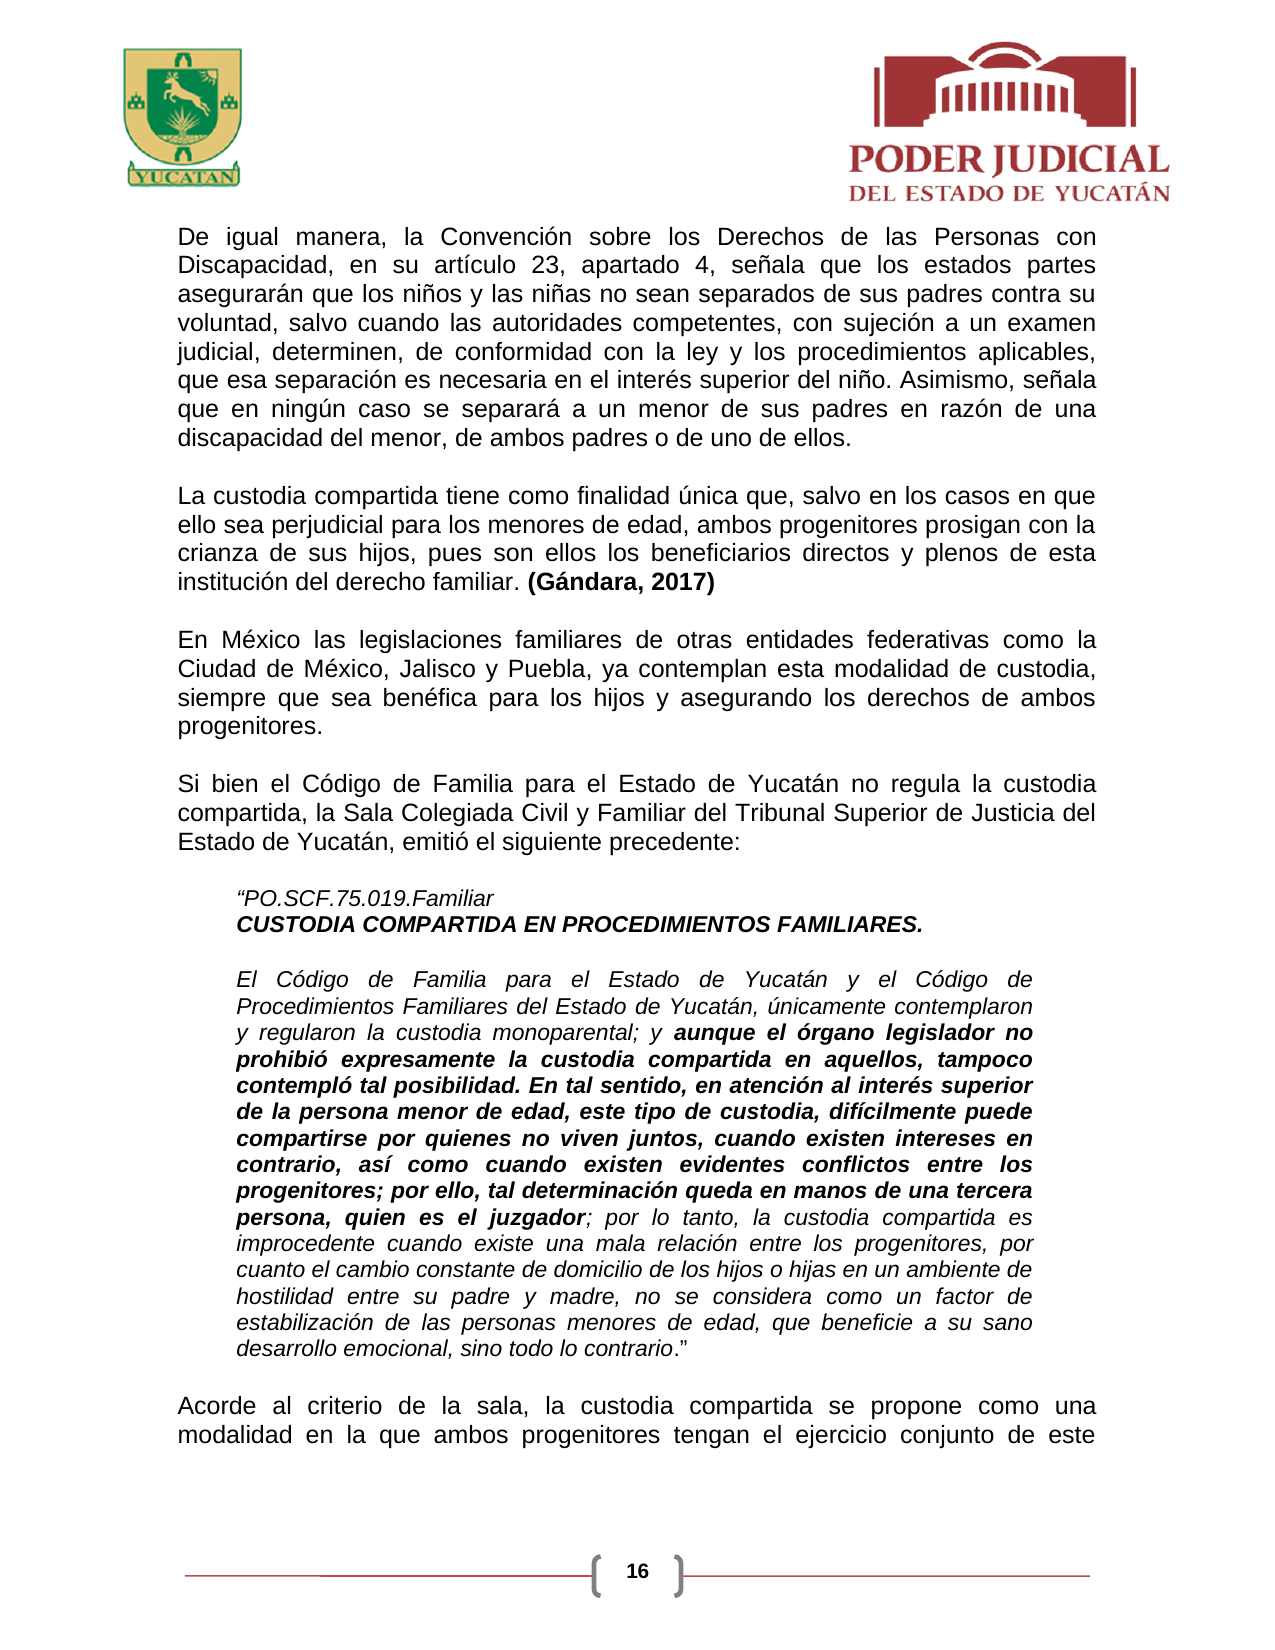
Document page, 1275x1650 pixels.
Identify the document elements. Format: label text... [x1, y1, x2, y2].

text Si bien el Código de Familia para el Estado de Yucatán no regula la custodia compartida, la Sala Colegiada Civil y Familiar del Tribunal Superior de Justicia del Estado de Yucatán, emitió el siguiente precedente: [177, 769, 1098, 855]
text El Código de Familia para el Estado de Yucatán y el Código de Procedimientos Familiares del Estado de Yucatán, únicamente contemplaron y regularon la custodia monoparental; y aunque el órgano legislador no prohibió expresamente la custodia compartida en aquellos, tampoco contempló tal posibilidad. En tal sentido, en atención al interés superior de la persona menor de edad, este tipo de custodia, difícilmente puede compartirse por quienes no viven juntos, cuando existen intereses en contrario, así como cuando existen evidentes conflictos entre los progenitores; por ello, tal determinación queda en manos de una tercera persona, quien es el juzgador; por lo tanto, la custodia compartida es improcedente cuando existe una mala relación entre los progenitores, por cuanto el cambio constante de domicilio de los hijos o hijas en un ambiente de hostilidad entre su padre y madre, no se considera como un factor de estabilización de las personas menores de edad, que beneficie a su sano desarrollo emocional, sino todo lo contrario.” [236, 966, 1034, 1362]
text La custodia compartida tiene como finalidad única que, salvo en los casos en que ello sea perjudicial para los menores de edad, ambos progenitores prosigan con la crianza de sus hijos, pues son ellos los beneficiarios directos y plenos de esta institución del derecho familiar. [177, 481, 1098, 596]
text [177, 1391, 1098, 1448]
picture [96, 28, 1185, 222]
text En México las legislaciones familiares de otras entidades federativas como la Ciudad de México, Jalisco y Puebla, ya contemplan esta modalidad de custodia, siempre que sea benéfica para los hijos y asegurando los derechos de ambos progenitores. [177, 625, 1098, 740]
text “PO.SCF.75.019.Familiar CUSTODIA COMPARTIDA EN PROCEDIMIENTOS FAMILIARES. [236, 884, 1034, 937]
text De igual manera, la Convención sobre los Derechos de las Personas con Discapacidad, en su artículo 23, apartado 4, señala que los estados partes asegurarán que los niños y las niñas no sean separados de sus padres contra su voluntad, salvo cuando las autoridades competentes, con sujeción a un examen judicial, determinen, de conformidad con la ley y los procedimientos aplicables, que esa separación es necesaria en el interés superior del niño. Asimismo, señala que en ningún caso se separará a un menor de sus padres en razón de una discapacidad del menor, de ambos padres o de uno de ellos. [177, 116, 1098, 452]
